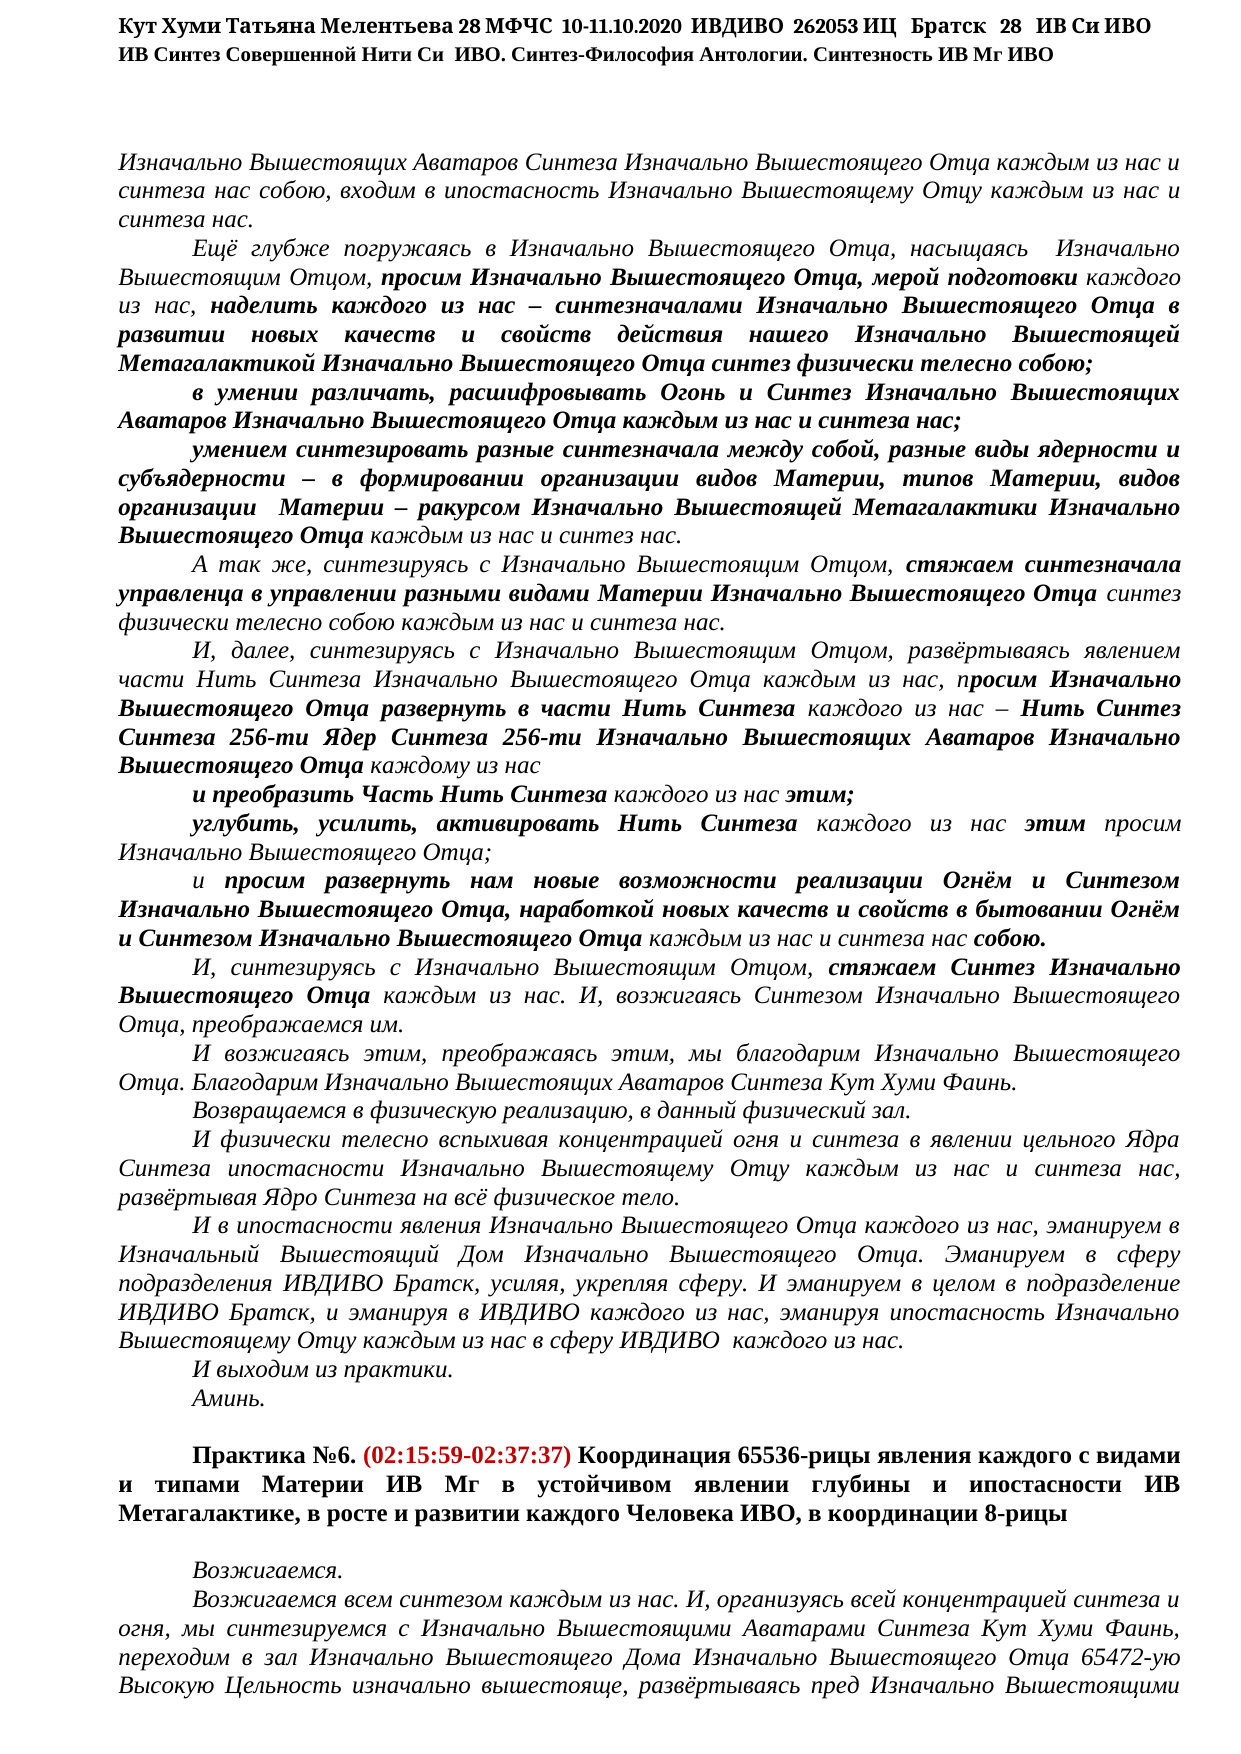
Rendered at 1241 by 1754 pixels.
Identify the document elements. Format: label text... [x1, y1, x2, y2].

text Ещё глубже погружаясь в Изначально Вышестоящего Отца, насыщаясь Изначально Вышестоящим Отцом, просим Изначально Вышестоящего Отца, мерой подготовки каждого из нас, наделить каждого из нас – синтезначалами Изначально Вышестоящего Отца в развитии новых качеств и свойств действия нашего Изначально Вышестоящей Метагалактикой Изначально Вышестоящего Отца синтез физически телесно собою; [118, 233, 1181, 377]
text Практика №6. (02:15:59-02:37:37) Координация 65536-рицы явления каждого с видами и типами Материи ИВ Мг в устойчивом явлении глубины и ипостасности ИВ Метагалактике, в росте и развитии каждого Человека ИВО, в координации 8-рицы [118, 1441, 1181, 1527]
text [118, 147, 1181, 233]
text И, синтезируясь с Изначально Вышестоящим Отцом, стяжаем Синтез Изначально Вышестоящего Отца каждым из нас. И, возжигаясь Синтезом Изначально Вышестоящего Отца, преображаемся им. [118, 952, 1181, 1038]
text в умении различать, расшифровывать Огонь и Синтез Изначально Вышестоящих Аватаров Изначально Вышестоящего Отца каждым из нас и синтеза нас; [118, 377, 1181, 434]
text И, далее, синтезируясь с Изначально Вышестоящим Отцом, развёртываясь явлением части Нить Синтеза Изначально Вышестоящего Отца каждым из нас, просим Изначально Вышестоящего Отца развернуть в части Нить Синтеза каждого из нас – Нить Синтез Синтеза 256-ти Ядер Синтеза 256-ти Изначально Вышестоящих Аватаров Изначально Вышестоящего Отца каждому из нас [118, 636, 1181, 779]
text А так же, синтезируясь с Изначально Вышестоящим Отцом, стяжаем синтезначала управленца в управлении разными видами Материи Изначально Вышестоящего Отца синтез физически телесно собою каждым из нас и синтеза нас. [118, 549, 1181, 636]
text И возжигаясь этим, преображаясь этим, мы благодарим Изначально Вышестоящего Отца. Благодарим Изначально Вышестоящих Аватаров Синтеза Кут Хуми Фаинь. [118, 1038, 1181, 1096]
text и преобразить Часть Нить Синтеза каждого из нас этим; [118, 779, 1181, 808]
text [118, 1584, 1181, 1699]
text И физически телесно вспыхивая концентрацией огня и синтеза в явлении цельного Ядра Синтеза ипостасности Изначально Вышестоящему Отцу каждым из нас и синтеза нас, развёртывая Ядро Синтеза на всё физическое тело. [118, 1124, 1181, 1211]
text умением синтезировать разные синтезначала между собой, разные виды ядерности и субъядерности – в формировании организации видов Материи, типов Материи, видов организации Материи – ракурсом Изначально Вышестоящей Метагалактики Изначально Вышестоящего Отца каждым из нас и синтез нас. [118, 434, 1181, 549]
text Возвращаемся в физическую реализацию, в данный физический зал. [118, 1096, 1181, 1124]
text Возжигаемся. [118, 1556, 1181, 1584]
text И выходим из практики. [118, 1354, 1181, 1383]
text Аминь. [118, 1383, 1181, 1412]
text углубить, усилить, активировать Нить Синтеза каждого из нас этим просим Изначально Вышестоящего Отца; [118, 808, 1181, 866]
text И в ипостасности явления Изначально Вышестоящего Отца каждого из нас, эманируем в Изначальный Вышестоящий Дом Изначально Вышестоящего Отца. Эманируем в сферу подразделения ИВДИВО Братск, усиляя, укрепляя сферу. И эманируем в целом в подразделение ИВДИВО Братск, и эманируя в ИВДИВО каждого из нас, эманируя ипостасность Изначально Вышестоящему Отцу каждым из нас в сферу ИВДИВО каждого из нас. [118, 1211, 1181, 1354]
text и просим развернуть нам новые возможности реализации Огнём и Синтезом Изначально Вышестоящего Отца, наработкой новых качеств и свойств в бытовании Огнём и Синтезом Изначально Вышестоящего Отца каждым из нас и синтеза нас собою. [118, 866, 1181, 952]
